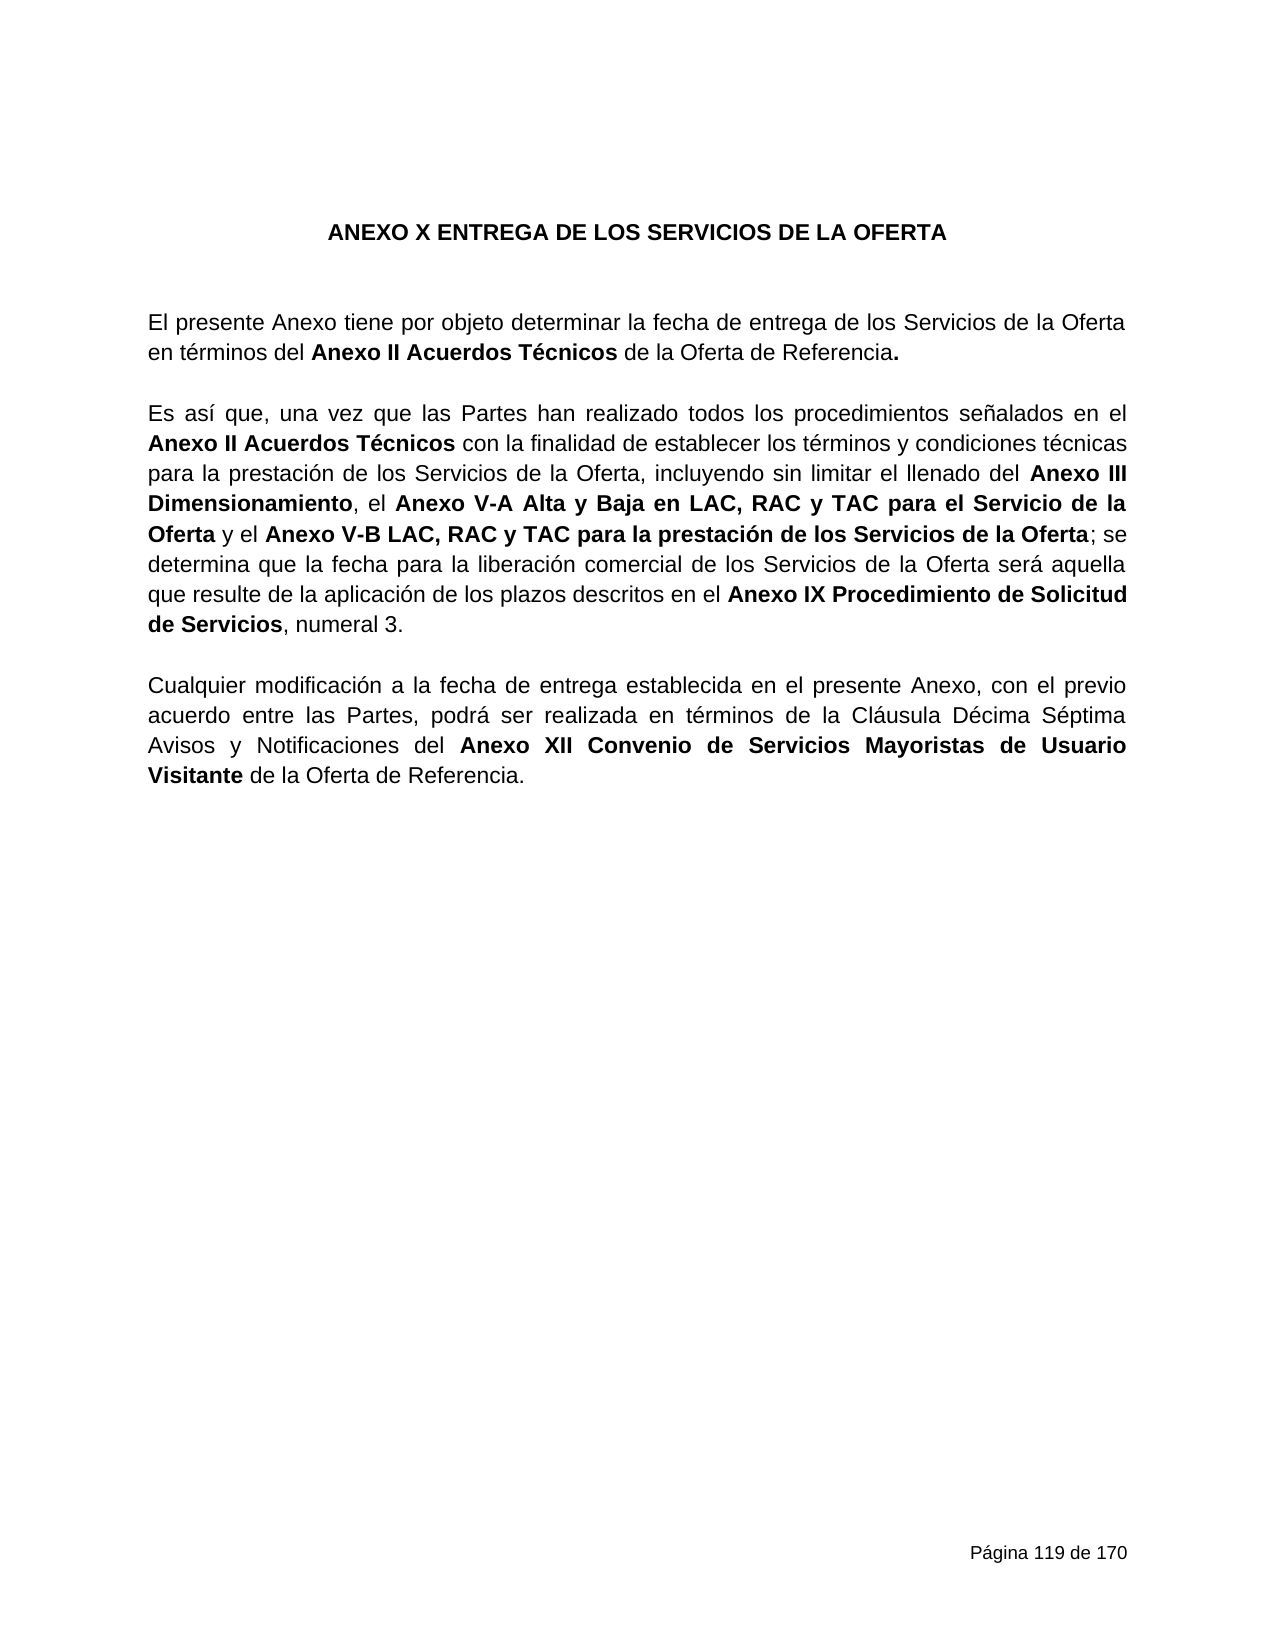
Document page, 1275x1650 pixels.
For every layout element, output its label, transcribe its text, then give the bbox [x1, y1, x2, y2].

text Cualquier modificación a la fecha de entrega establecida en el presente Anexo, con el previo acuerdo entre las Partes, podrá ser realizada en términos de la Cláusula Décima Séptima Avisos y Notificaciones del Anexo XII Convenio de Servicios Mayoristas de Usuario Visitante de la Oferta de Referencia. [148, 672, 1127, 789]
text Es así que, una vez que las Partes han realizado todos los procedimientos señalados en el Anexo II Acuerdos Técnicos con la finalidad de establecer los términos y condiciones técnicas para la prestación de los Servicios de la Oferta, incluyendo sin limitar el llenado del Anexo III Dimensionamiento, el Anexo V-A Alta y Baja en LAC, RAC y TAC para el Servicio de la Oferta y el Anexo V-B LAC, RAC y TAC para la prestación de los Servicios de la Oferta; se determina que la fecha para la liberación comercial de los Servicios de la Oferta será aquella que resulte de la aplicación de los plazos descritos en el Anexo IX Procedimiento de Solicitud de Servicios, numeral 3. [148, 400, 1127, 638]
text El presente Anexo tiene por objeto determinar la fecha de entrega de los Servicios de la Oferta en términos del Anexo II Acuerdos Técnicos de la Oferta de Referencia. [148, 309, 1127, 366]
list ANEXO X ENTREGA DE LOS SERVICIOS DE LA OFERTA [148, 218, 1127, 245]
